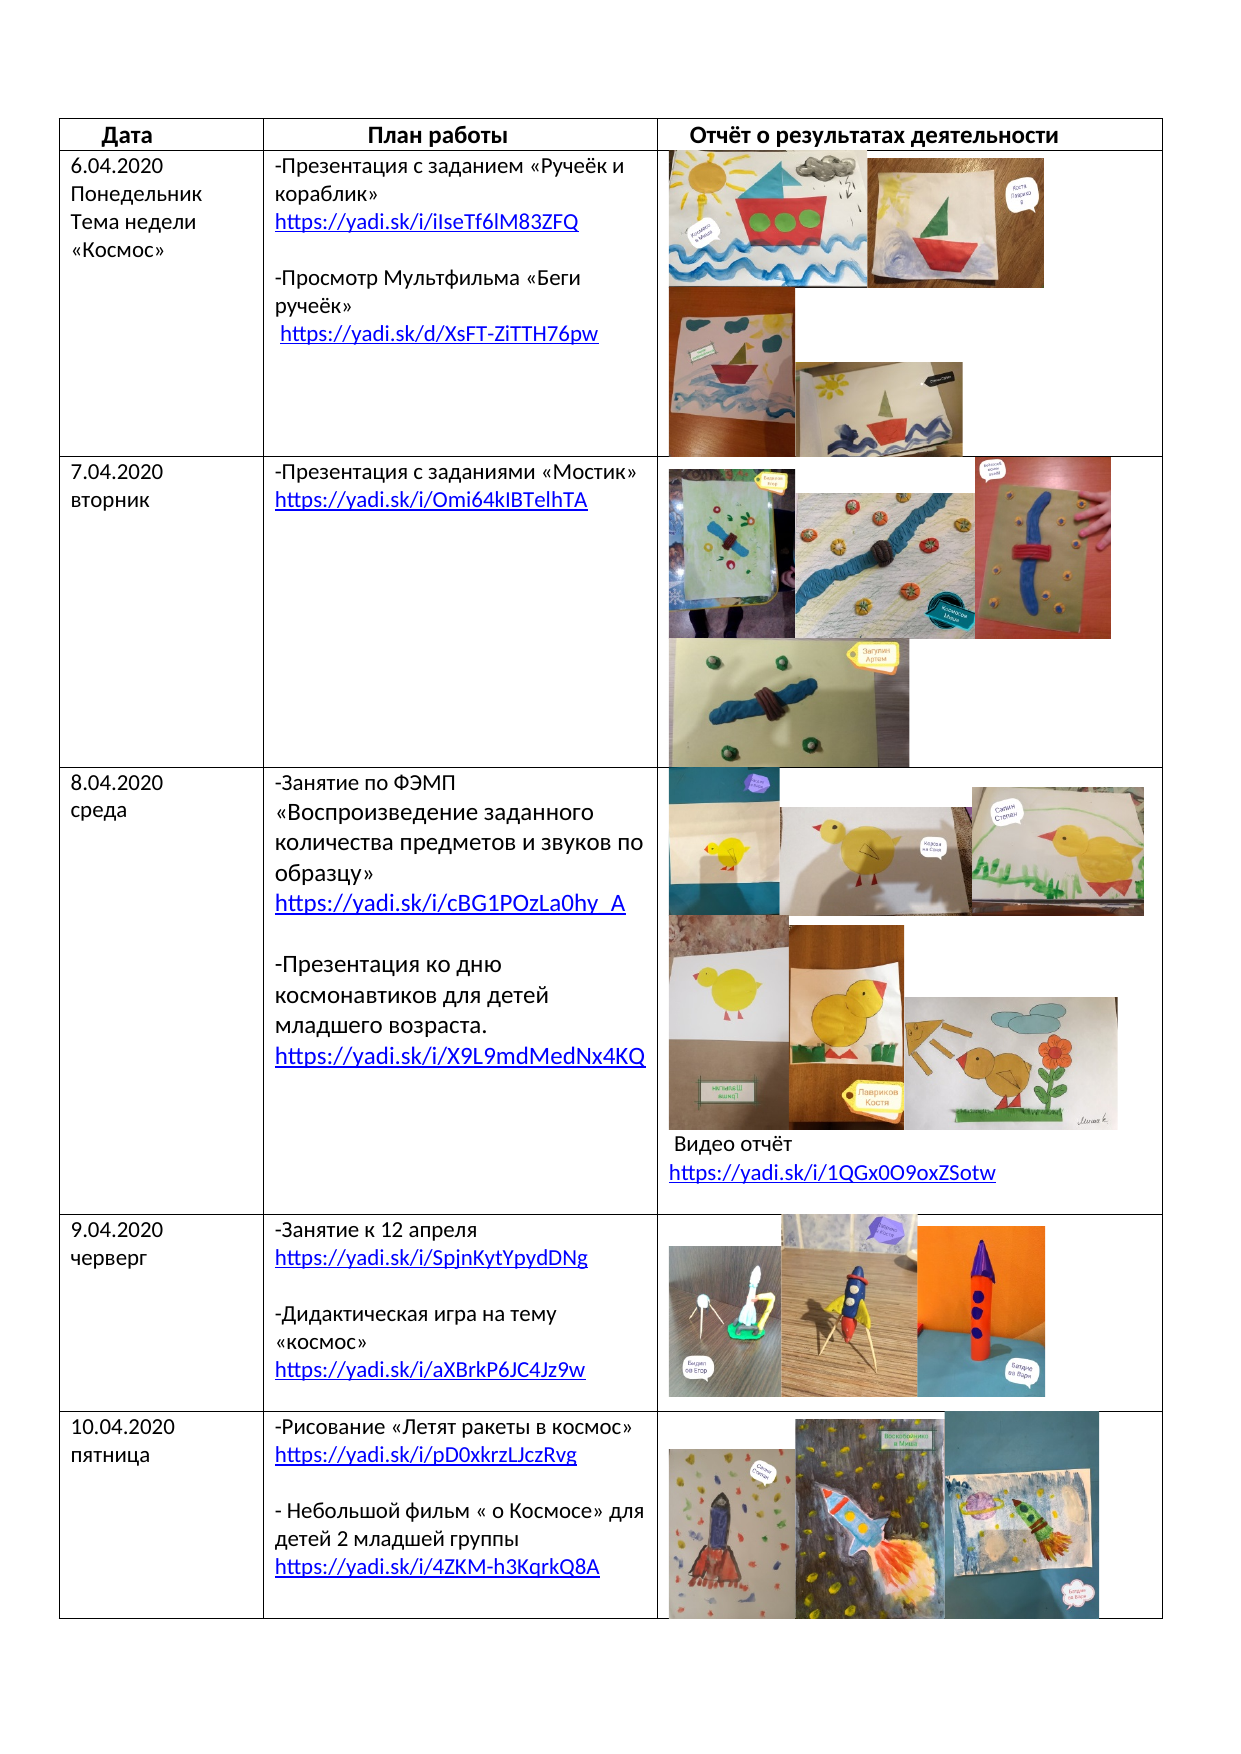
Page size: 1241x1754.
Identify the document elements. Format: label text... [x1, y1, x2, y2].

table_cell [910, 457, 1162, 767]
picture [668, 1411, 1100, 1619]
picture [668, 1214, 1046, 1397]
table_cell -Рисование «Летят ракеты в космос» https://yadi.sk/i/pD0xkrzLJczRvg - Небольшой фильм « о Космосе» для детей 2 младшей группы https://yadi.sk/i/4ZKM-h3KqrkQ8A [264, 1412, 657, 1618]
table_cell [658, 457, 975, 767]
table_cell [658, 151, 668, 456]
table_cell Видео отчёт https://yadi.sk/i/1QGx0O9oxZSotw [658, 768, 1162, 1214]
table_cell -Презентация с заданиями «Мостик» https://yadi.sk/i/Omi64kIBTelhTA [264, 457, 657, 767]
table_cell [658, 1412, 944, 1618]
table_cell 9.04.2020 черверг [60, 1215, 263, 1411]
table_header Отчёт о результатах деятельности [658, 119, 1162, 150]
table_cell 6.04.2020 Понедельник Тема недели «Космос» [60, 151, 263, 456]
picture [668, 457, 1144, 1130]
table_cell 8.04.2020 среда [60, 768, 263, 1214]
table_cell [1100, 1412, 1162, 1618]
table_cell -Занятие к 12 апреля https://yadi.sk/i/SpjnKytYpydDNg -Дидактическая игра на тему «космос» https://yadi.sk/i/aXBrkP6JC4Jz9w [264, 1215, 657, 1411]
table_header Дата [60, 119, 263, 150]
table_cell [796, 151, 1162, 456]
table_cell [658, 1215, 1162, 1411]
table_cell -Презентация с заданием «Ручеёк и кораблик» https://yadi.sk/i/iIseTf6lM83ZFQ -Просмотр Мультфильма «Беги ручеёк» https://yadi.sk/d/XsFT-ZiTTH76pw [264, 151, 657, 456]
picture [668, 150, 1044, 457]
table_cell -Занятие по ФЭМП «Воспроизведение заданного количества предметов и звуков по образцу» https://yadi.sk/i/cBG1POzLa0hy_A -Презентация ко дню космонавтиков для детей младшего возраста. https://yadi.sk/i/X9L9mdMedNx4KQ [264, 768, 657, 1214]
table_header План работы [264, 119, 657, 150]
table_cell 10.04.2020 пятница [60, 1412, 263, 1618]
table_cell 7.04.2020 вторник [60, 457, 263, 767]
